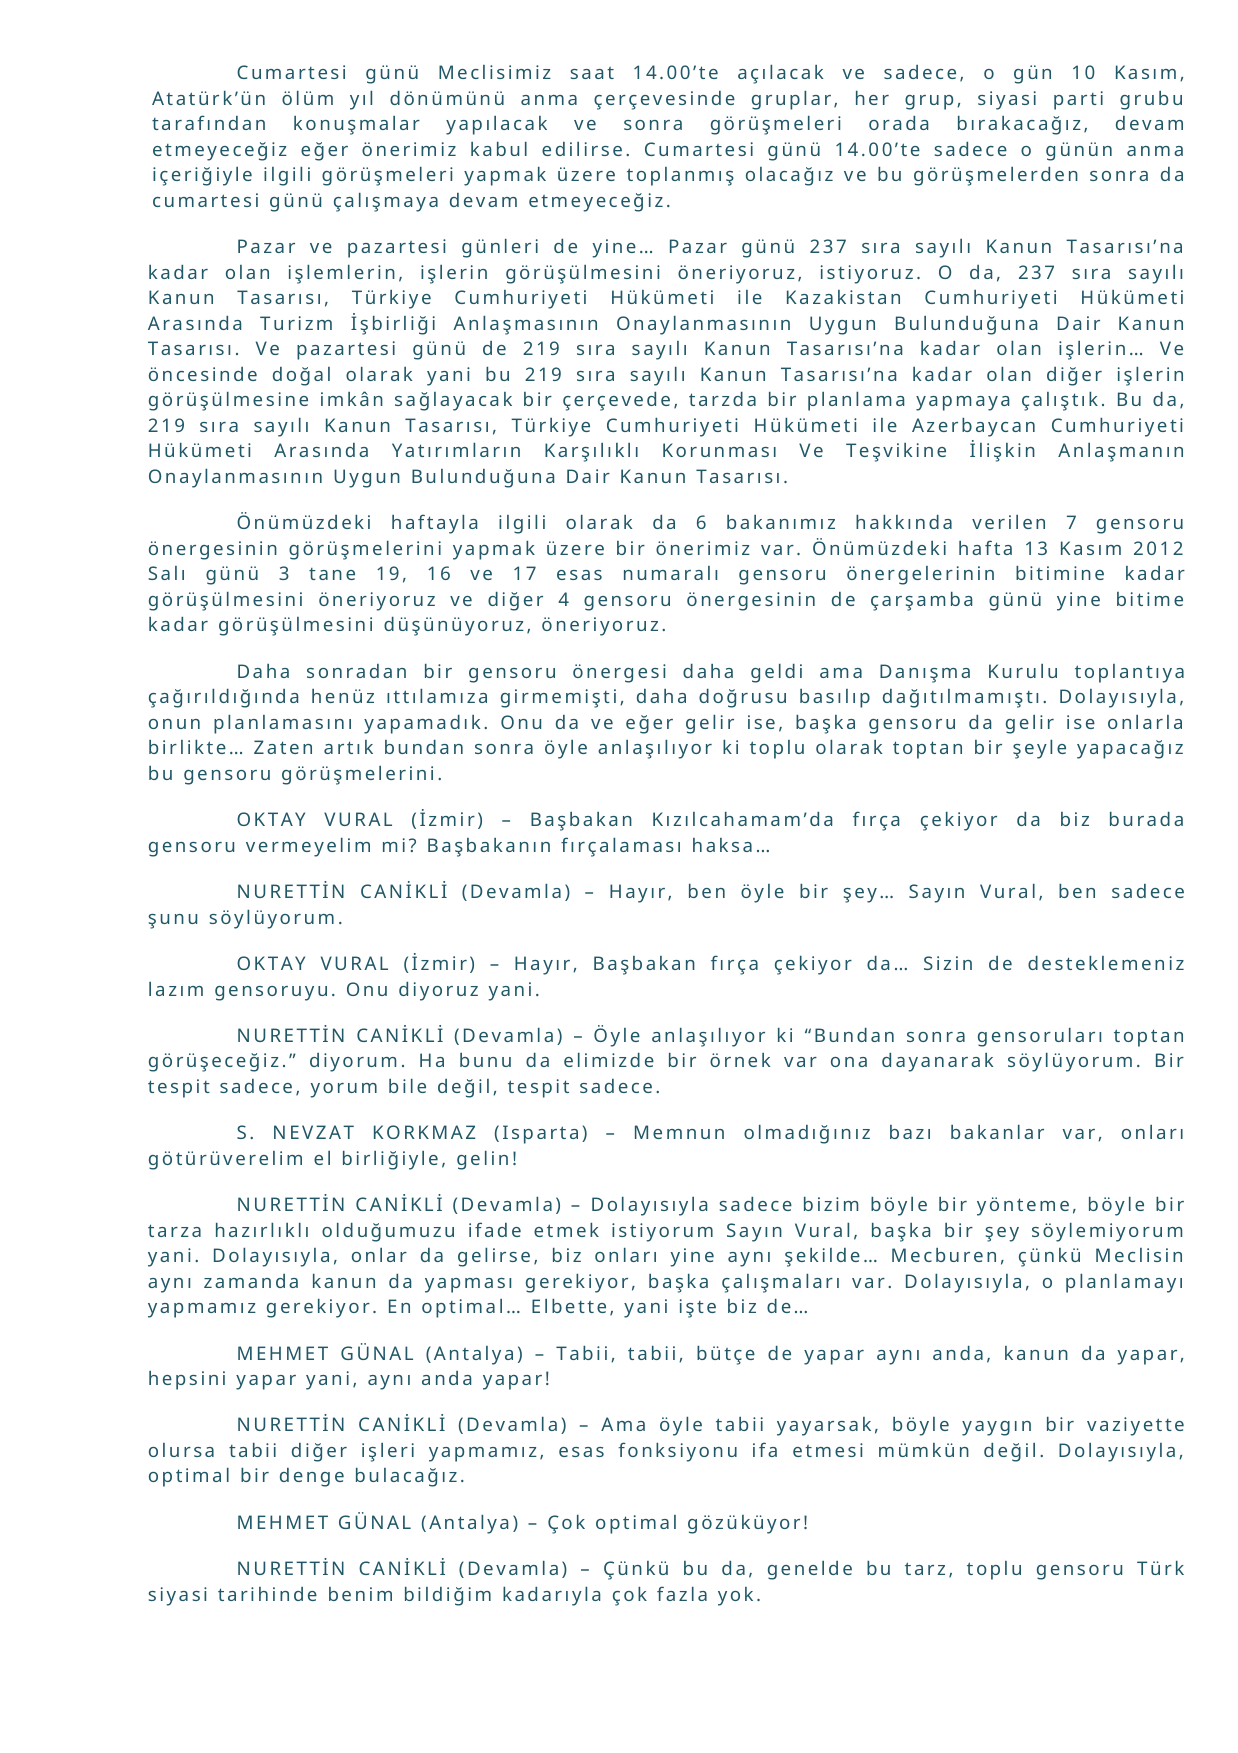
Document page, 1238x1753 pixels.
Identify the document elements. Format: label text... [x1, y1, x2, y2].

text NURETTİN CANİKLİ (Devamla) – Dolayısıyla sadece bizim böyle bir yönteme, böyle bir tarza hazırlıklı olduğumuzu ifade etmek istiyorum Sayın Vural, başka bir şey söylemiyorum yani. Dolayısıyla, onlar da gelirse, biz onları yine aynı şekilde… Mecburen, çünkü Meclisin aynı zamanda kanun da yapması gerekiyor, başka çalışmaları var. Dolayısıyla, o planlamayı yapmamız gerekiyor. En optimal… Elbette, yani işte biz de… [148, 1191, 1186, 1319]
text NURETTİN CANİKLİ (Devamla) – Öyle anlaşılıyor ki “Bundan sonra gensoruları toptan görüşeceğiz.” diyorum. Ha bunu da elimizde bir örnek var ona dayanarak söylüyorum. Bir tespit sadece, yorum bile değil, tespit sadece. [148, 1022, 1186, 1099]
text MEHMET GÜNAL (Antalya) – Çok optimal gözüküyor! [148, 1509, 1186, 1535]
text NURETTİN CANİKLİ (Devamla) – Hayır, ben öyle bir şey… Sayın Vural, ben sadece şunu söylüyorum. [148, 878, 1186, 929]
text OKTAY VURAL (İzmir) – Başbakan Kızılcahamam’da fırça çekiyor da biz burada gensoru vermeyelim mi? Başbakanın fırçalaması haksa… [148, 807, 1186, 858]
text Daha sonradan bir gensoru önergesi daha geldi ama Danışma Kurulu toplantıya çağırıldığında henüz ıttılamıza girmemişti, daha doğrusu basılıp dağıtılmamıştı. Dolayısıyla, onun planlamasını yapamadık. Onu da ve eğer gelir ise, başka gensoru da gelir ise onlarla birlikte… Zaten artık bundan sonra öyle anlaşılıyor ki toplu olarak toptan bir şeyle yapacağız bu gensoru görüşmelerini. [148, 658, 1186, 786]
text NURETTİN CANİKLİ (Devamla) – Ama öyle tabii yayarsak, böyle yaygın bir vaziyette olursa tabii diğer işleri yapmamız, esas fonksiyonu ifa etmesi mümkün değil. Dolayısıyla, optimal bir denge bulacağız. [148, 1412, 1186, 1488]
text Önümüzdeki haftayla ilgili olarak da 6 bakanımız hakkında verilen 7 gensoru önergesinin görüşmelerini yapmak üzere bir önerimiz var. Önümüzdeki hafta 13 Kasım 2012 Salı günü 3 tane 19, 16 ve 17 esas numaralı gensoru önergelerinin bitimine kadar görüşülmesini öneriyoruz ve diğer 4 gensoru önergesinin de çarşamba günü yine bitime kadar görüşülmesini düşünüyoruz, öneriyoruz. [148, 510, 1186, 637]
text S. NEVZAT KORKMAZ (Isparta) – Memnun olmadığınız bazı bakanlar var, onları götürüverelim el birliğiyle, gelin! [148, 1119, 1186, 1171]
text OKTAY VURAL (İzmir) – Hayır, Başbakan fırça çekiyor da… Sizin de desteklemeniz lazım gensoruyu. Onu diyoruz yani. [148, 950, 1186, 1001]
text Pazar ve pazartesi günleri de yine… Pazar günü 237 sıra sayılı Kanun Tasarısı’na kadar olan işlemlerin, işlerin görüşülmesini öneriyoruz, istiyoruz. O da, 237 sıra sayılı Kanun Tasarısı, Türkiye Cumhuriyeti Hükümeti ile Kazakistan Cumhuriyeti Hükümeti Arasında Turizm İşbirliği Anlaşmasının Onaylanmasının Uygun Bulunduğuna Dair Kanun Tasarısı. Ve pazartesi günü de 219 sıra sayılı Kanun Tasarısı’na kadar olan işlerin… Ve öncesinde doğal olarak yani bu 219 sıra sayılı Kanun Tasarısı’na kadar olan diğer işlerin görüşülmesine imkân sağlayacak bir çerçevede, tarzda bir planlama yapmaya çalıştık. Bu da, 219 sıra sayılı Kanun Tasarısı, Türkiye Cumhuriyeti Hükümeti ile Azerbaycan Cumhuriyeti Hükümeti Arasında Yatırımların Karşılıklı Korunması Ve Teşvikine İlişkin Anlaşmanın Onaylanmasının Uygun Bulunduğuna Dair Kanun Tasarısı. [148, 234, 1186, 489]
text NURETTİN CANİKLİ (Devamla) – Çünkü bu da, genelde bu tarz, toplu gensoru Türk siyasi tarihinde benim bildiğim kadarıyla çok fazla yok. [148, 1556, 1186, 1607]
text MEHMET GÜNAL (Antalya) – Tabii, tabii, bütçe de yapar aynı anda, kanun da yapar, hepsini yapar yani, aynı anda yapar! [148, 1340, 1186, 1391]
text Cumartesi günü Meclisimiz saat 14.00’te açılacak ve sadece, o gün 10 Kasım, Atatürk’ün ölüm yıl dönümünü anma çerçevesinde gruplar, her grup, siyasi parti grubu tarafından konuşmalar yapılacak ve sonra görüşmeleri orada bırakacağız, devam etmeyeceğiz eğer önerimiz kabul edilirse. Cumartesi günü 14.00’te sadece o günün anma içeriğiyle ilgili görüşmeleri yapmak üzere toplanmış olacağız ve bu görüşmelerden sonra da cumartesi günü çalışmaya devam etmeyeceğiz. [152, 60, 1186, 213]
